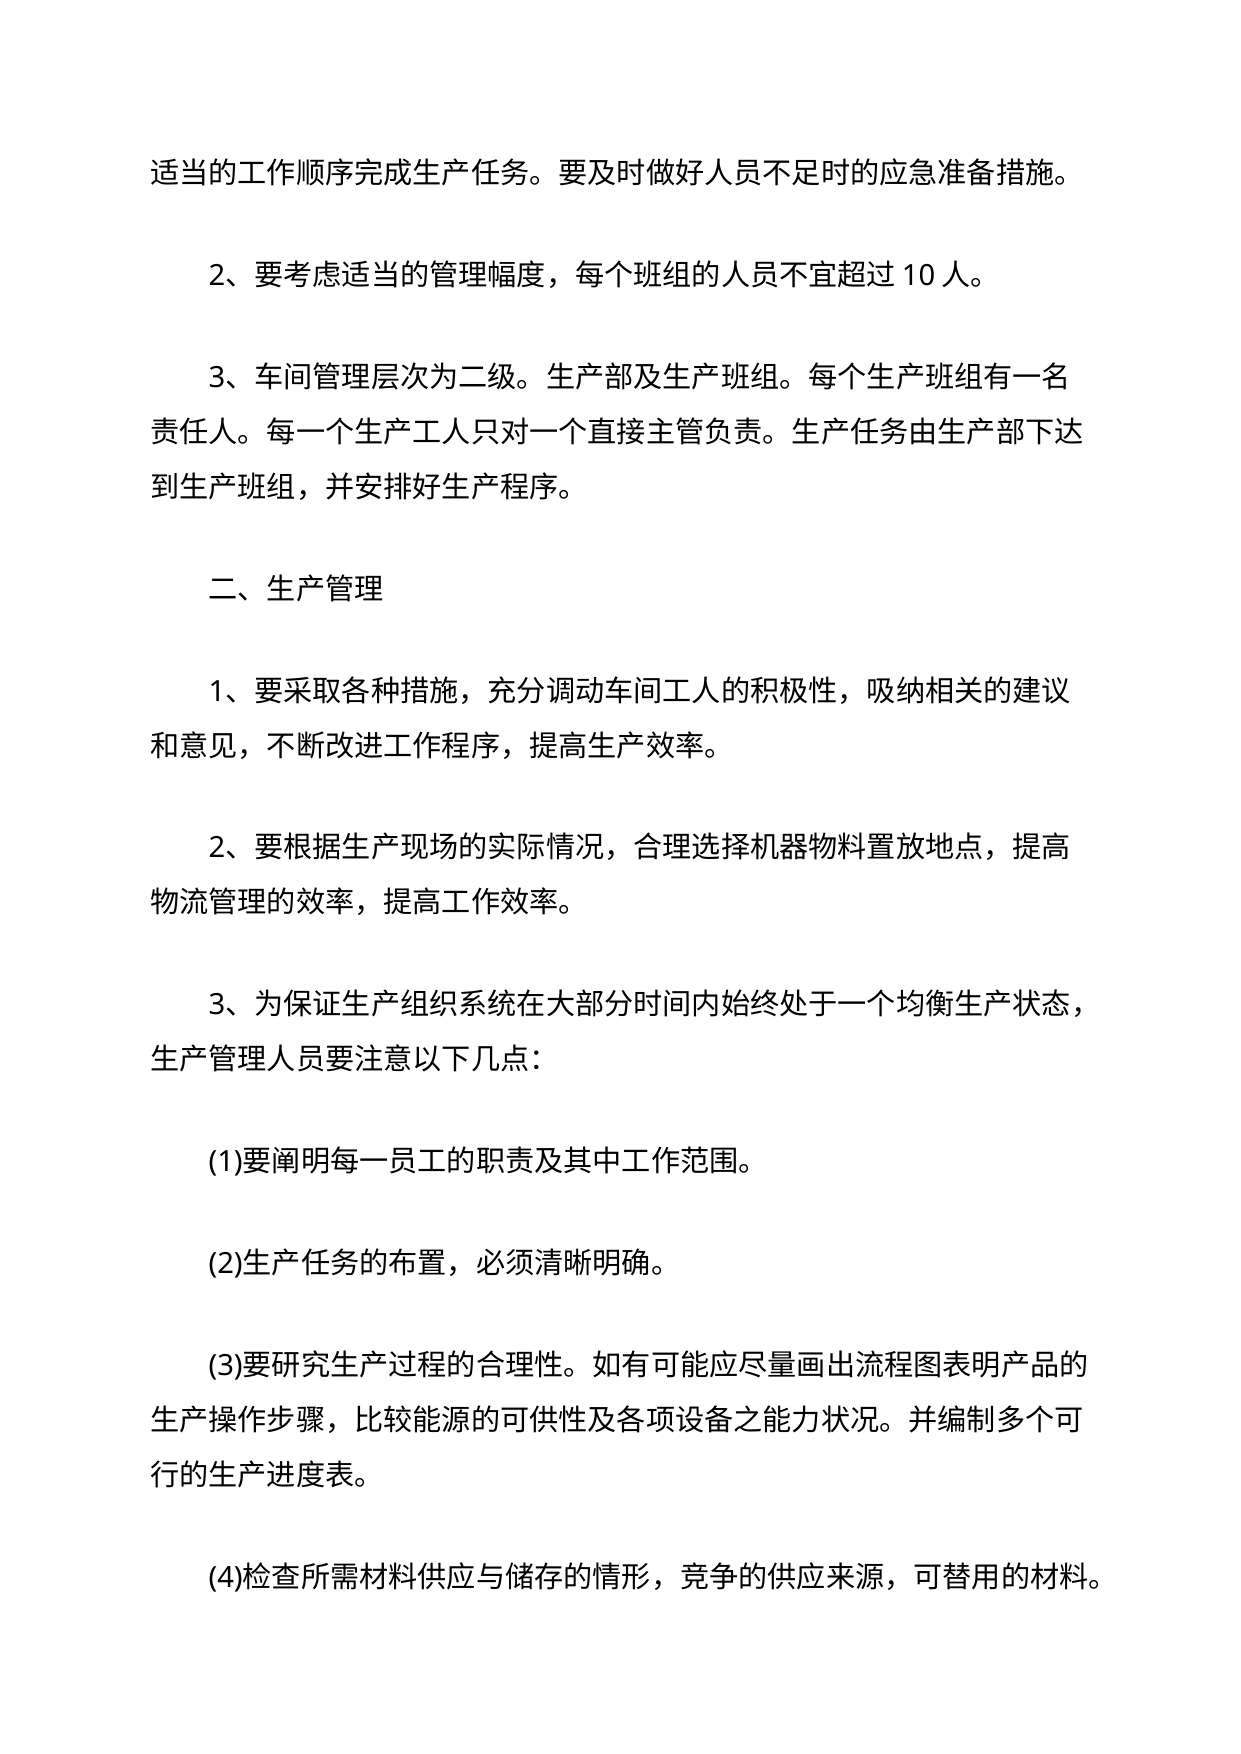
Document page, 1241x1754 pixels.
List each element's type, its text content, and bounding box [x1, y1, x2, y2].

text 3、车间管理层次为二级。生产部及生产班组。每个生产班组有一名责任人。每一个生产工人只对一个直接主管负责。生产任务由生产部下达到生产班组，并安排好生产程序。 [150, 354, 1090, 506]
text 1、要采取各种措施，充分调动车间工人的积极性，吸纳相关的建议和意见，不断改进工作程序，提高生产效率。 [150, 667, 1090, 764]
text (2)生产任务的布置，必须清晰明确。 [150, 1239, 1090, 1282]
text (4)检查所需材料供应与储存的情形，竞争的供应来源，可替用的材料。 [150, 1553, 1090, 1596]
text 2、要考虑适当的管理幅度，每个班组的人员不宜超过10人。 [150, 252, 1090, 294]
text (3)要研究生产过程的合理性。如有可能应尽量画出流程图表明产品的生产操作步骤，比较能源的可供性及各项设备之能力状况。并编制多个可行的生产进度表。 [150, 1341, 1090, 1494]
text 3、为保证生产组织系统在大部分时间内始终处于一个均衡生产状态，生产管理人员要注意以下几点： [150, 981, 1090, 1078]
text 2、要根据生产现场的实际情况，合理选择机器物料置放地点，提高物流管理的效率，提高工作效率。 [150, 824, 1090, 921]
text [150, 150, 1090, 192]
text (1)要阐明每一员工的职责及其中工作范围。 [150, 1137, 1090, 1180]
text 二、生产管理 [150, 565, 1090, 608]
